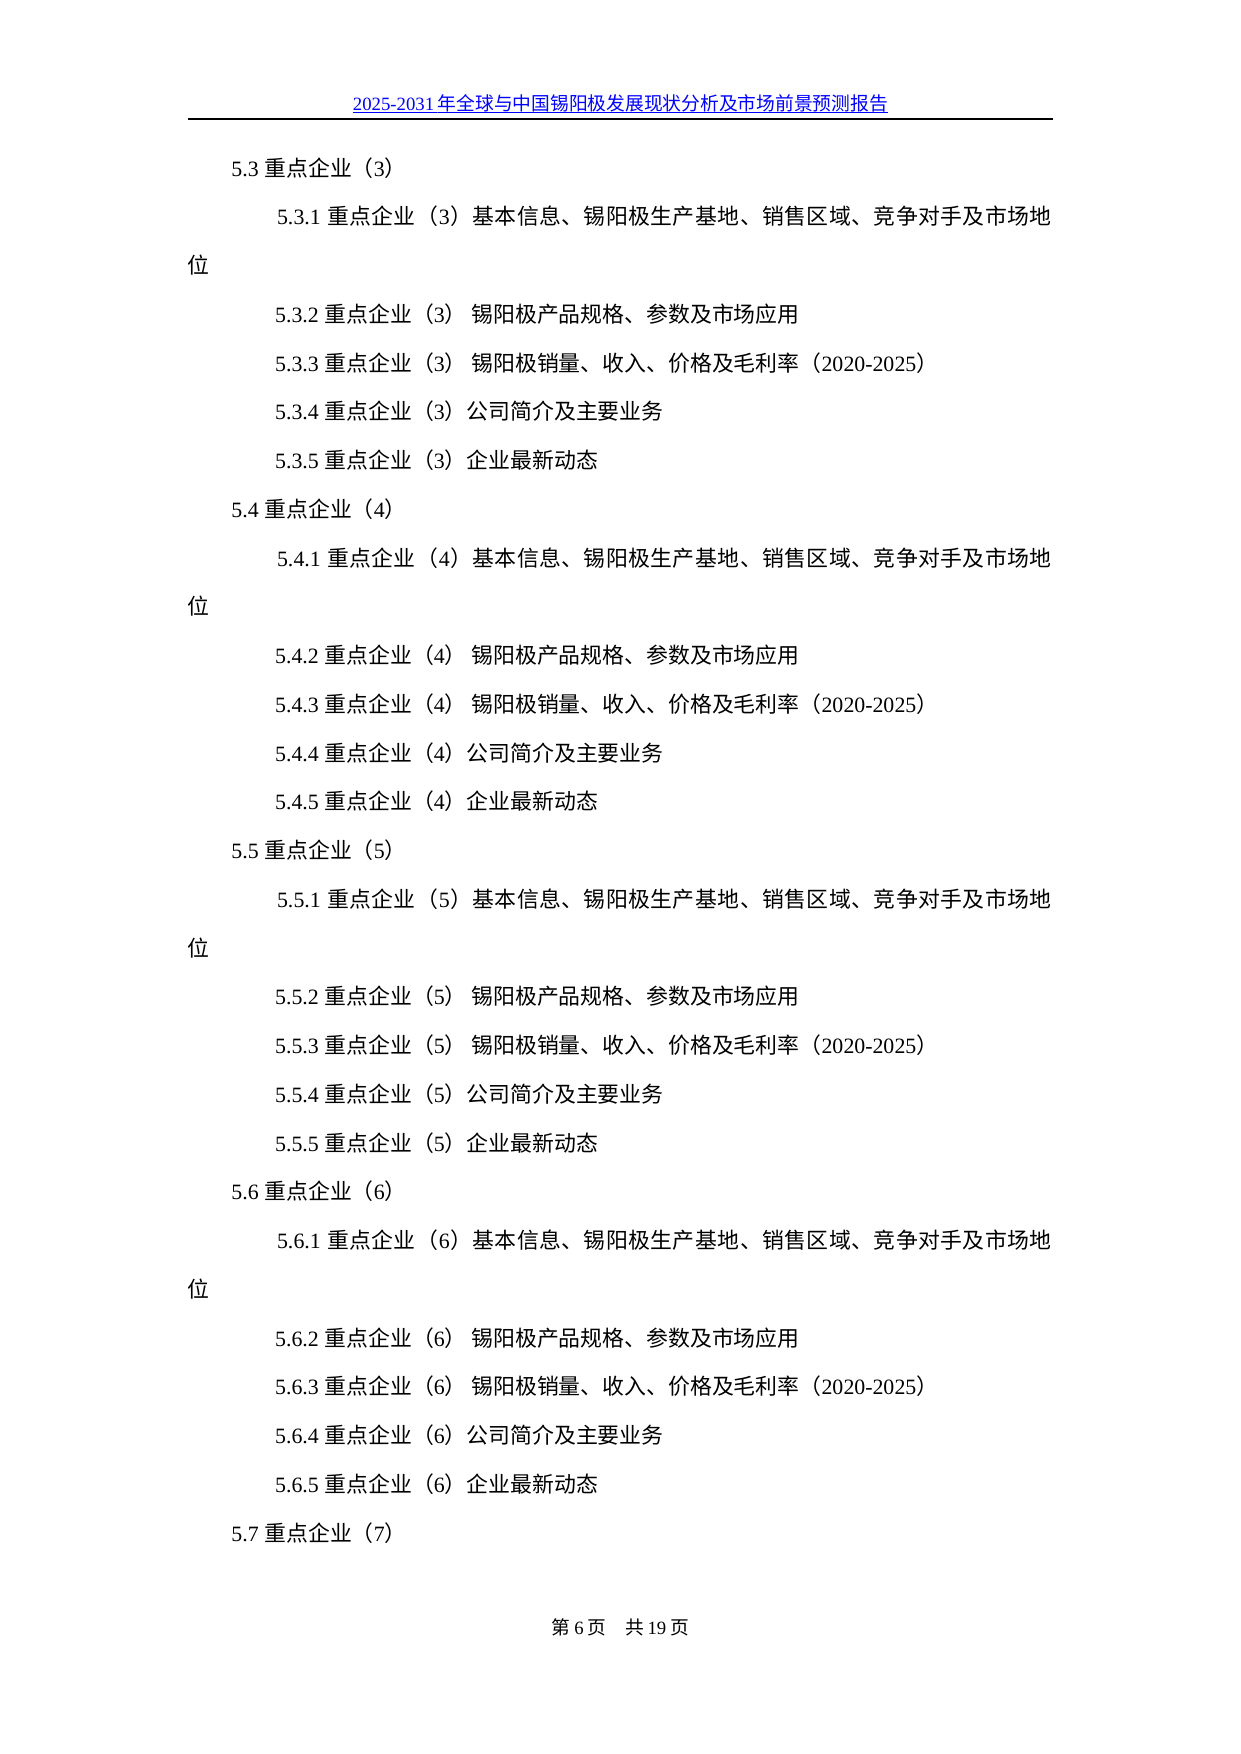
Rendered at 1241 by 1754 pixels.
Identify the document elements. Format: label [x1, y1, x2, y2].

text [187, 150, 1053, 1548]
